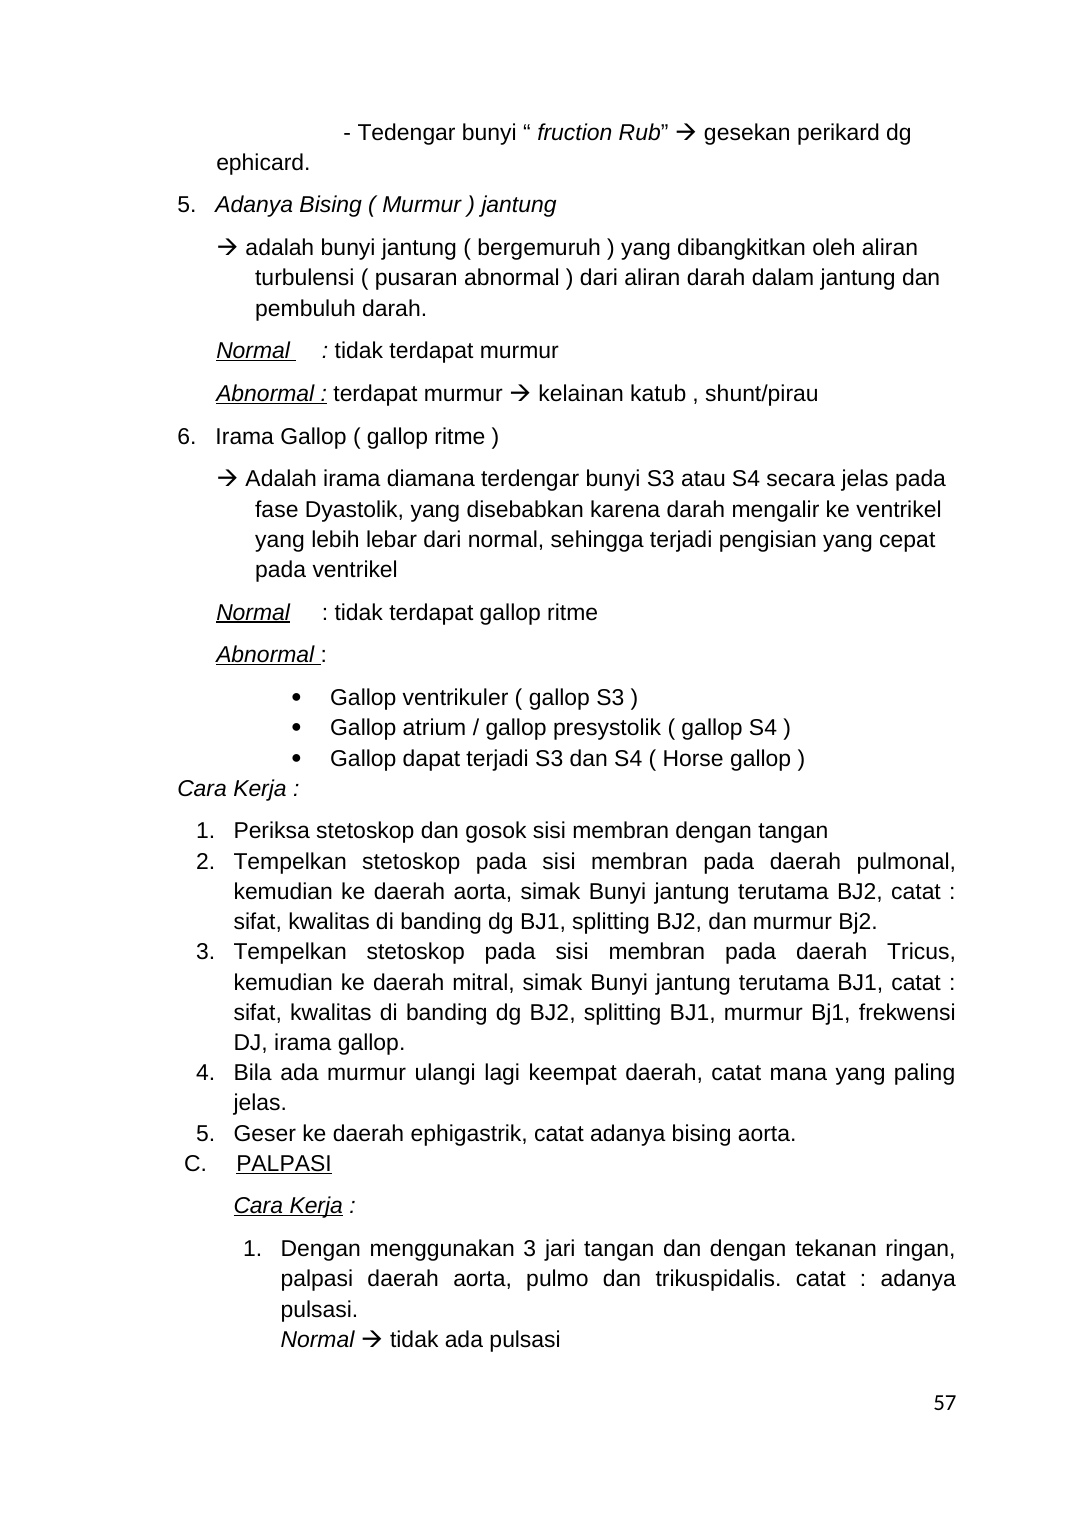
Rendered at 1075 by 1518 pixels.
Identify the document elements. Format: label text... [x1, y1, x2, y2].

text Normal : tidak terdapat murmur [216, 337, 956, 364]
text 6. Irama Gallop ( gallop ritme ) [177, 423, 956, 449]
list Periksa stetoskop dan gosok sisi membran dengan tangan [196, 817, 956, 844]
list Tempelkan stetoskop pada sisi membran pada daerah Tricus, kemudian ke daerah mitral, simak Bunyi jantung terutama BJ1, catat : sifat, kwalitas di banding dg BJ2, splitting BJ1, murmur Bj1, frekwensi DJ, irama gallop. [196, 938, 956, 1055]
text - Tedengar bunyi “ fruction Rub” gesekan perikard dg ephicard. [216, 118, 956, 175]
list Gallop dapat terjadi S3 dan S4 ( Horse gallop ) [292, 744, 956, 771]
list Geser ke daerah ephigastrik, catat adanya bising aorta. [196, 1119, 956, 1146]
text 5. Adanya Bising ( Murmur ) jantung [177, 191, 956, 218]
list Dengan menggunakan 3 jari tangan dan dengan tekanan ringan, palpasi daerah aorta, pulmo dan trikuspidalis. catat : adanya pulsasi. [243, 1235, 956, 1322]
text adalah bunyi jantung ( bergemuruh ) yang dibangkitkan oleh aliran turbulensi ( pusaran abnormal ) dari aliran darah dalam jantung dan pembuluh darah. [216, 234, 956, 321]
text Normal : tidak terdapat gallop ritme [177, 599, 956, 625]
list Gallop ventrikuler ( gallop S3 ) [292, 684, 956, 711]
text Cara Kerja : [177, 1192, 956, 1219]
text Abnormal : terdapat murmur kelainan katub , shunt/pirau [216, 380, 956, 406]
list Tempelkan stetoskop pada sisi membran pada daerah pulmonal, kemudian ke daerah aorta, simak Bunyi jantung terutama BJ2, catat : sifat, kwalitas di banding dg BJ1, splitting BJ2, dan murmur Bj2. [196, 848, 956, 934]
text Abnormal : [177, 641, 956, 668]
text Adalah irama diamana terdengar bunyi S3 atau S4 secara jelas pada fase Dyastolik, yang disebabkan karena darah mengalir ke ventrikel yang lebih lebar dari normal, sehingga terjadi pengisian yang cepat pada ventrikel [216, 465, 956, 582]
list Gallop atrium / gallop presystolik ( gallop S4 ) [292, 714, 956, 741]
text Cara Kerja : [177, 775, 956, 801]
list Bila ada murmur ulangi lagi keempat daerah, catat mana yang paling jelas. [196, 1059, 956, 1116]
list PALPASI [184, 1150, 956, 1176]
text Normal tidak ada pulsasi [252, 1326, 956, 1352]
